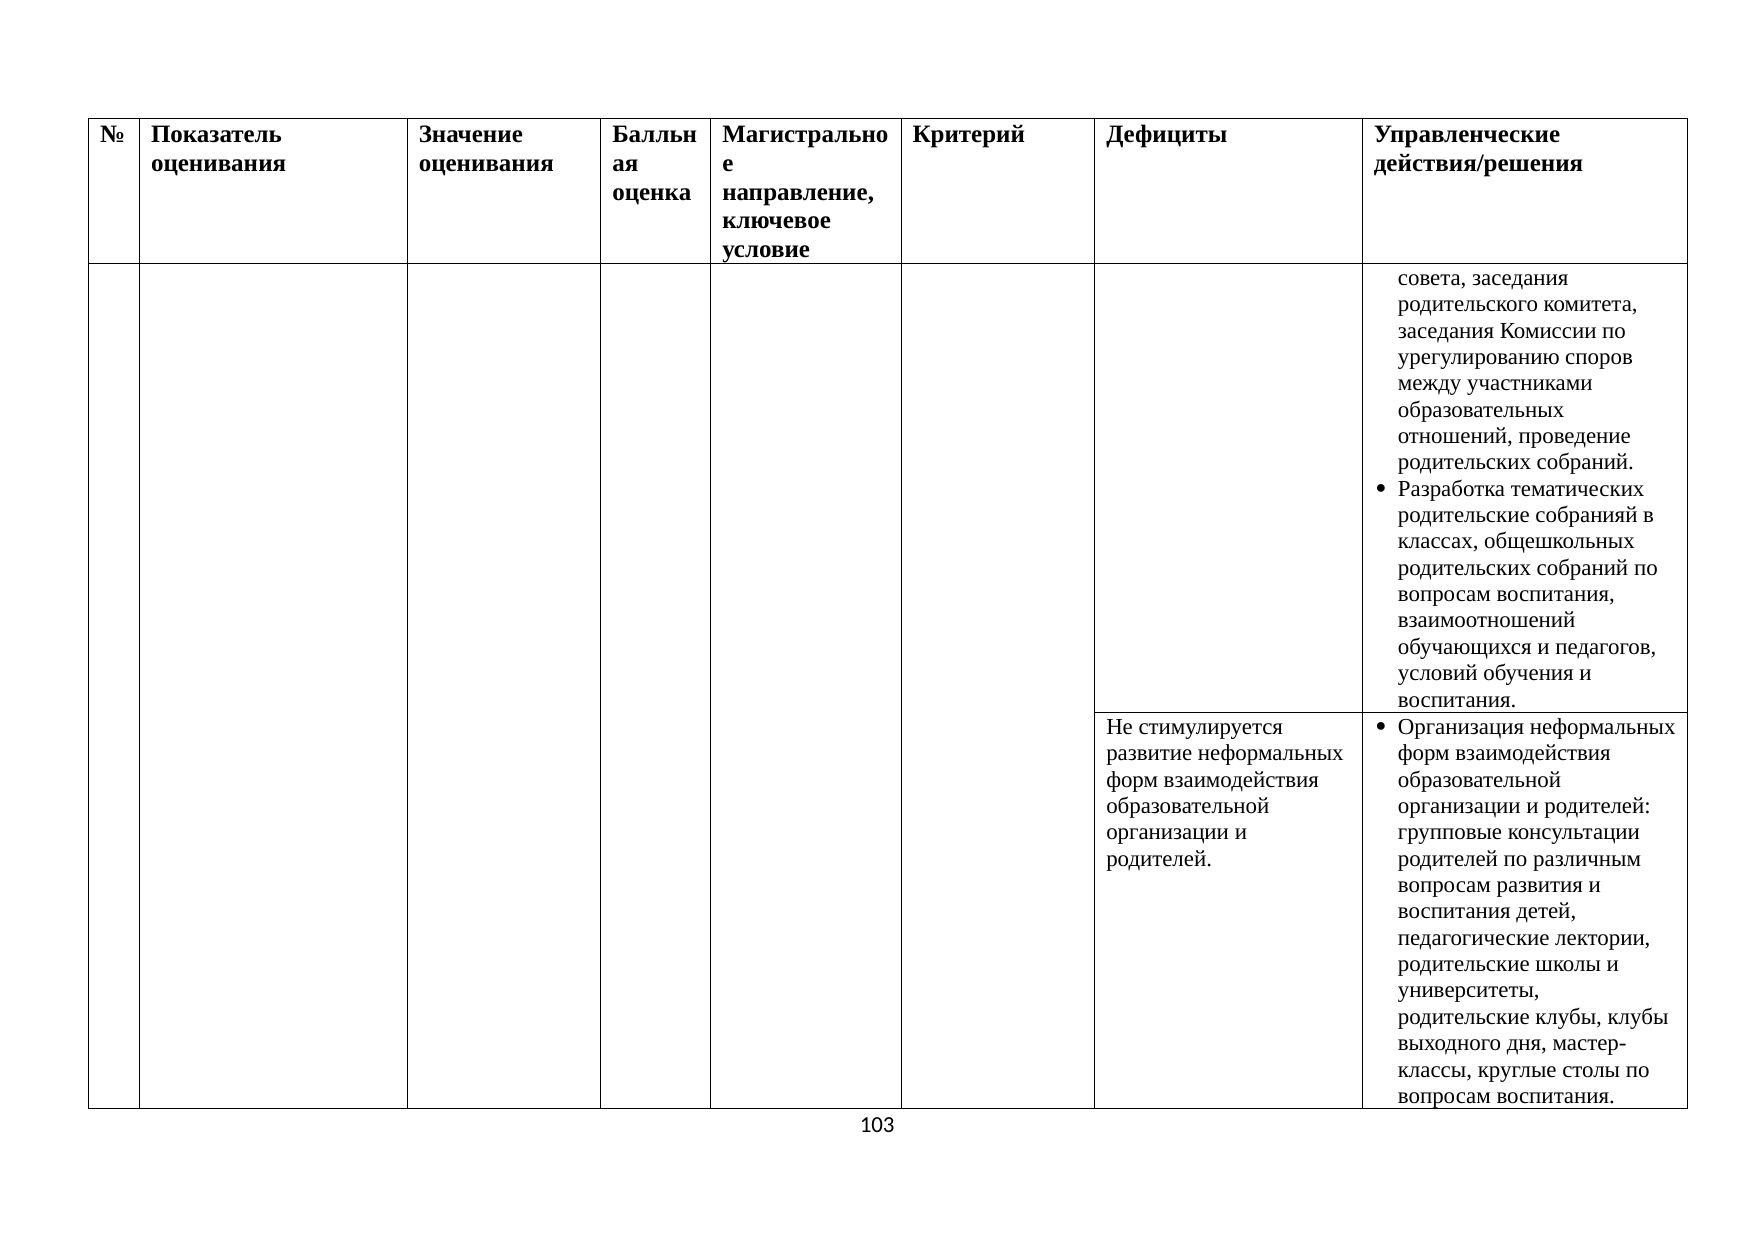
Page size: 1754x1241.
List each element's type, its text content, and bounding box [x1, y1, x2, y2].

table_header Дефициты [1095, 119, 1362, 263]
table_header Значение оценивания [408, 119, 600, 263]
table_cell Не стимулируется развитие неформальных форм взаимодействия образовательной организации и родителей. [1095, 713, 1362, 1108]
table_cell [1095, 264, 1362, 712]
table_header Магистральное направление, ключевое условие [711, 119, 901, 263]
table_header Показатель оценивания [140, 119, 407, 263]
table_cell Организация неформальных форм взаимодействия образовательной организации и родителей: групповые консультации родителей по различным вопросам развития и воспитания детей, педагогические лектории, родительские школы и университеты, родительские клубы, клубы выходного дня, мастер-классы, круглые столы по вопросам воспитания. [1363, 713, 1687, 1108]
table_header Управленческие действия/решения [1363, 119, 1687, 263]
table_header Балльная оценка [601, 119, 710, 263]
table_header Критерий [902, 119, 1094, 263]
table_header № [89, 119, 139, 263]
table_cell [1363, 264, 1687, 712]
